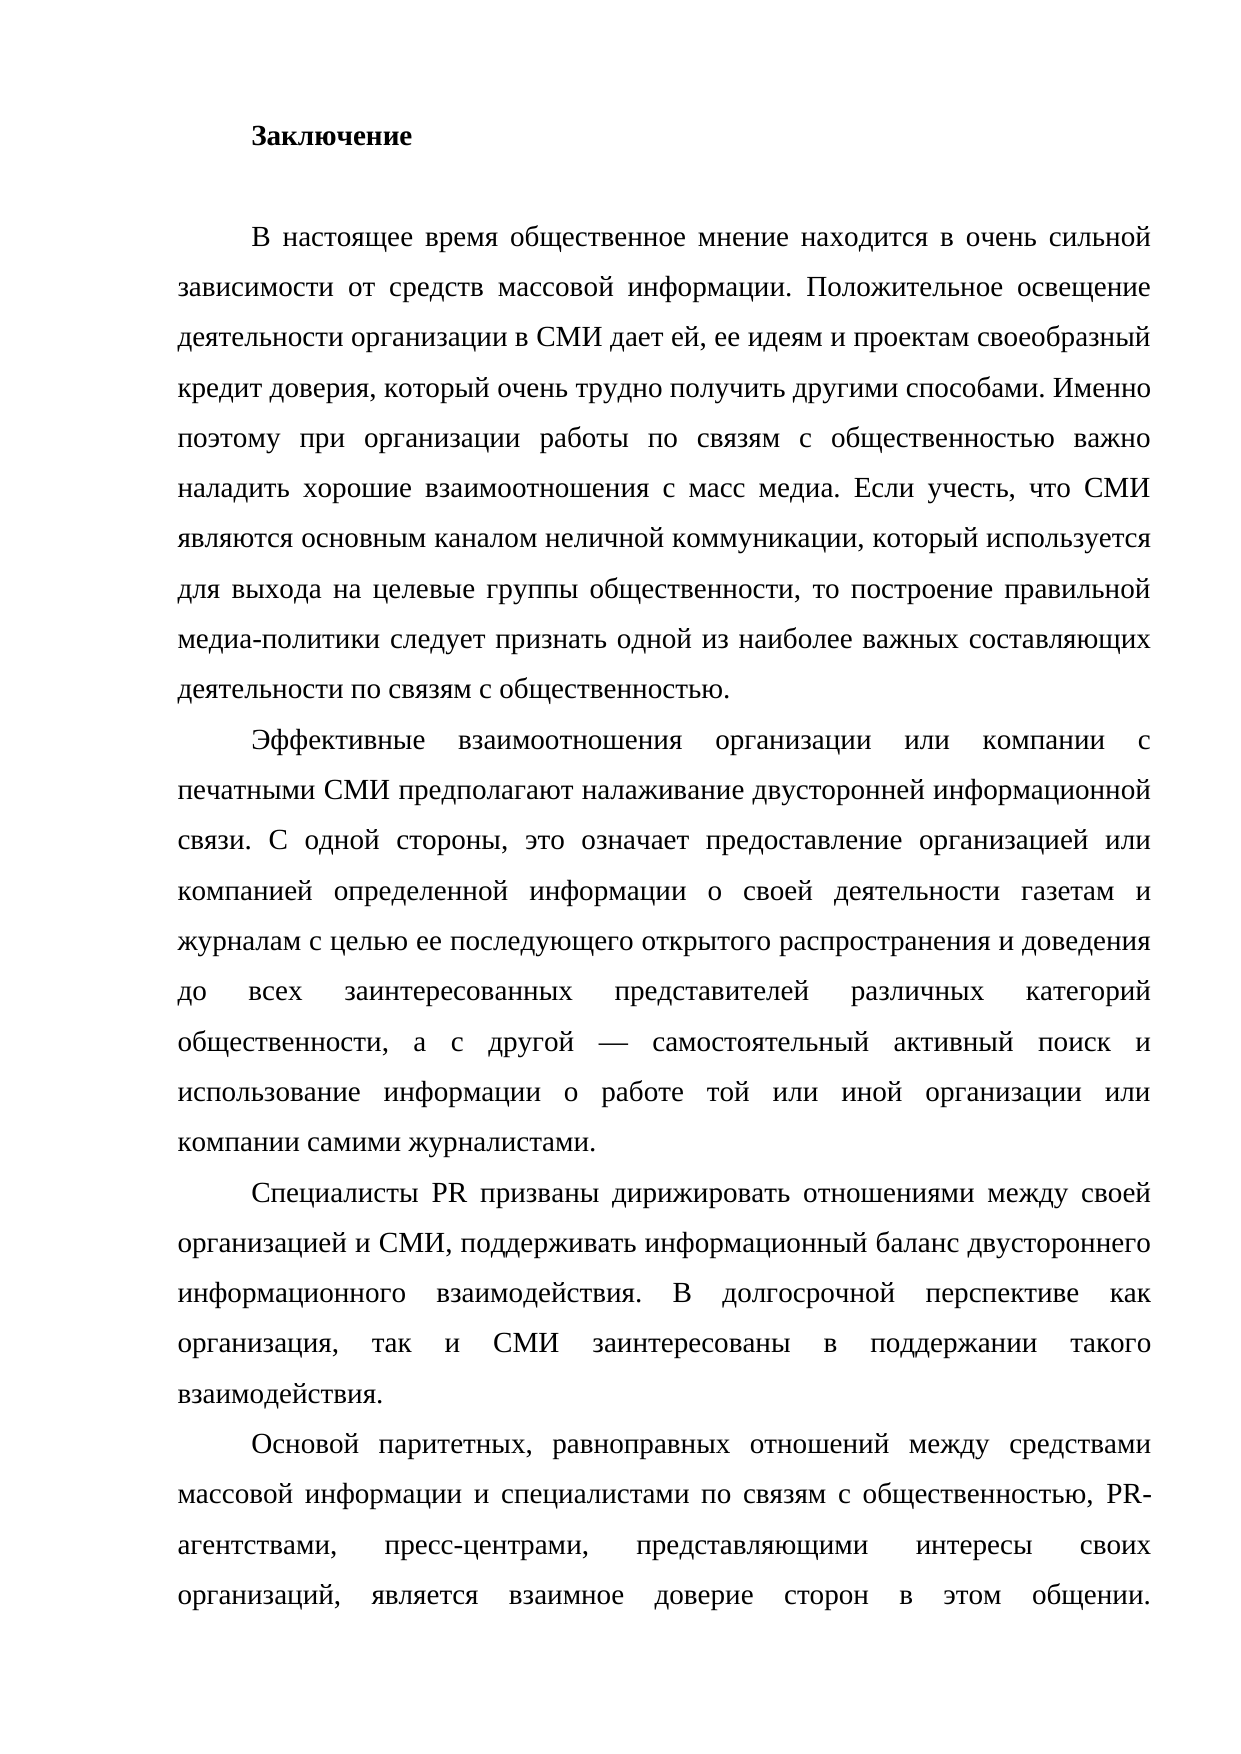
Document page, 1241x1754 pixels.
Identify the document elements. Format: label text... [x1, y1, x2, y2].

list В настоящее время общественное мнение находится в очень сильной зависимости от средств массовой информации. Положительное освещение деятельности организации в СМИ дает ей, ее идеям и проектам своеобразный кредит доверия, который очень трудно получить другими способами. Именно поэтому при организации работы по связям с общественностью важно наладить хорошие взаимоотношения с масс медиа. Если учесть, что СМИ являются основным каналом неличной коммуникации, который используется для выхода на целевые группы общественности, то построение правильной медиа-политики следует признать одной из наиболее важных составляющих деятельности по связям с общественностью. [177, 219, 1152, 705]
list Специалисты PR призваны дирижировать отношениями между своей организацией и СМИ, поддерживать информационный баланс двустороннего информационного взаимодействия. В долгосрочной перспективе как организация, так и СМИ заинтересованы в поддержании такого взаимодействия. [177, 1175, 1152, 1409]
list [177, 1426, 1152, 1611]
list Эффективные взаимоотношения организации или компании с печатными СМИ предполагают налаживание двусторонней информационной связи. С одной стороны, это означает предоставление организацией или компанией определенной информации о своей деятельности газетам и журналам с целью ее последующего открытого распространения и доведения до всех заинтересованных представителей различных категорий общественности, а с другой — самостоятельный активный поиск и использование информации о работе той или иной организации или компании самими журналистами. [177, 722, 1152, 1158]
list Заключение [177, 118, 1152, 152]
